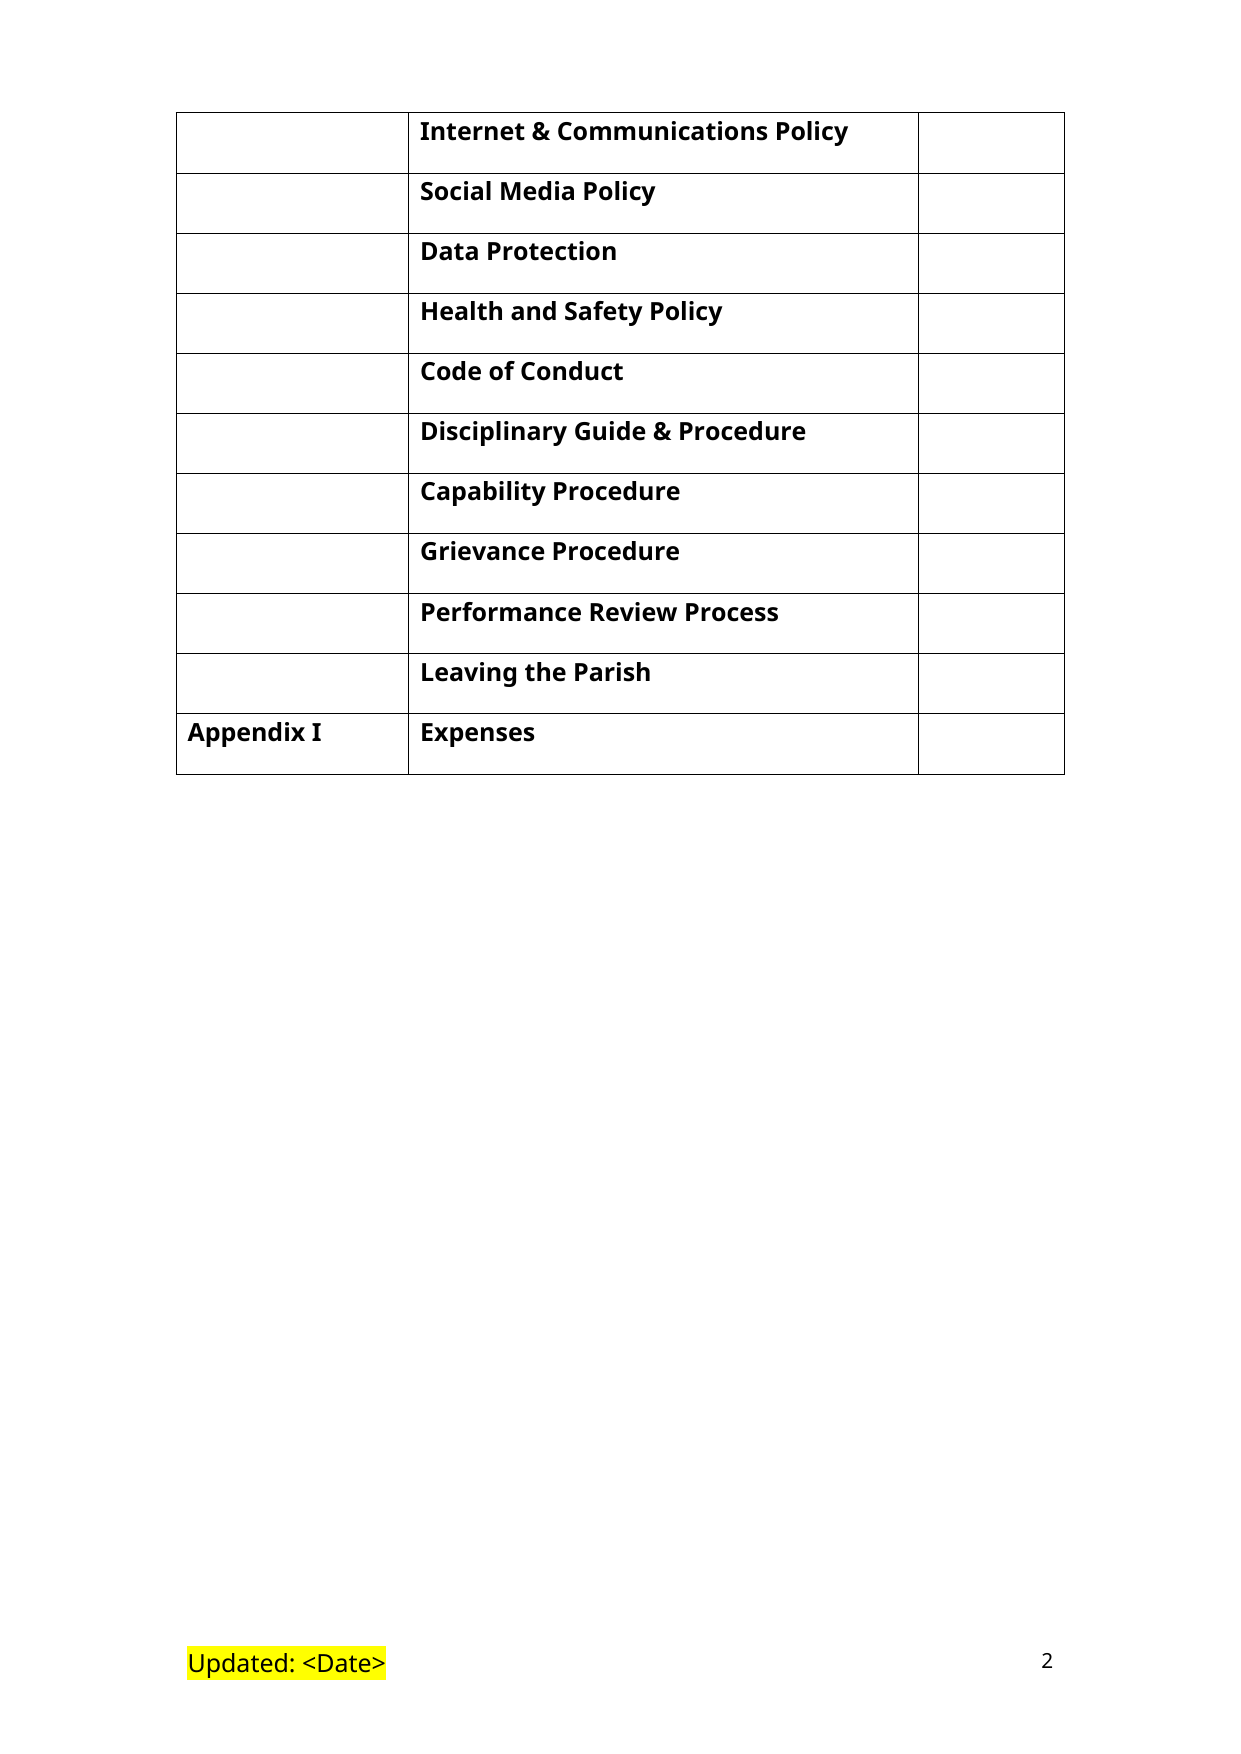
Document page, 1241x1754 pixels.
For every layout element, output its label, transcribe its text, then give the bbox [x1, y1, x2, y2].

table_cell Disciplinary Guide & Procedure [409, 414, 918, 473]
table_cell Internet & Communications Policy [409, 113, 918, 172]
table_cell [177, 174, 408, 232]
table_cell [919, 174, 1064, 232]
table_cell Data Protection [409, 234, 918, 293]
table_cell Performance Review Process [409, 594, 918, 653]
table_cell [919, 474, 1064, 533]
table_cell Grievance Procedure [409, 534, 918, 593]
table_cell [919, 654, 1064, 713]
table_cell Capability Procedure [409, 474, 918, 533]
table_cell [177, 234, 408, 293]
table_cell Code of Conduct [409, 354, 918, 413]
table_cell [177, 354, 408, 413]
table_cell Health and Safety Policy [409, 294, 918, 353]
table_cell [177, 294, 408, 353]
table_cell [177, 474, 408, 533]
table_cell [919, 234, 1064, 293]
table_cell [177, 414, 408, 473]
table_cell Social Media Policy [409, 174, 918, 232]
table_cell [177, 534, 408, 593]
table_cell Appendix I [177, 714, 408, 773]
table_cell [177, 113, 408, 172]
table_cell [919, 594, 1064, 653]
table_cell Expenses [409, 714, 918, 773]
table_cell [919, 113, 1064, 172]
table_cell Leaving the Parish [409, 654, 918, 713]
table_cell [177, 654, 408, 713]
table_cell [919, 354, 1064, 413]
table_cell [919, 414, 1064, 473]
table_cell [919, 534, 1064, 593]
table_cell [177, 594, 408, 653]
table_cell [919, 294, 1064, 353]
table_cell [919, 714, 1064, 773]
